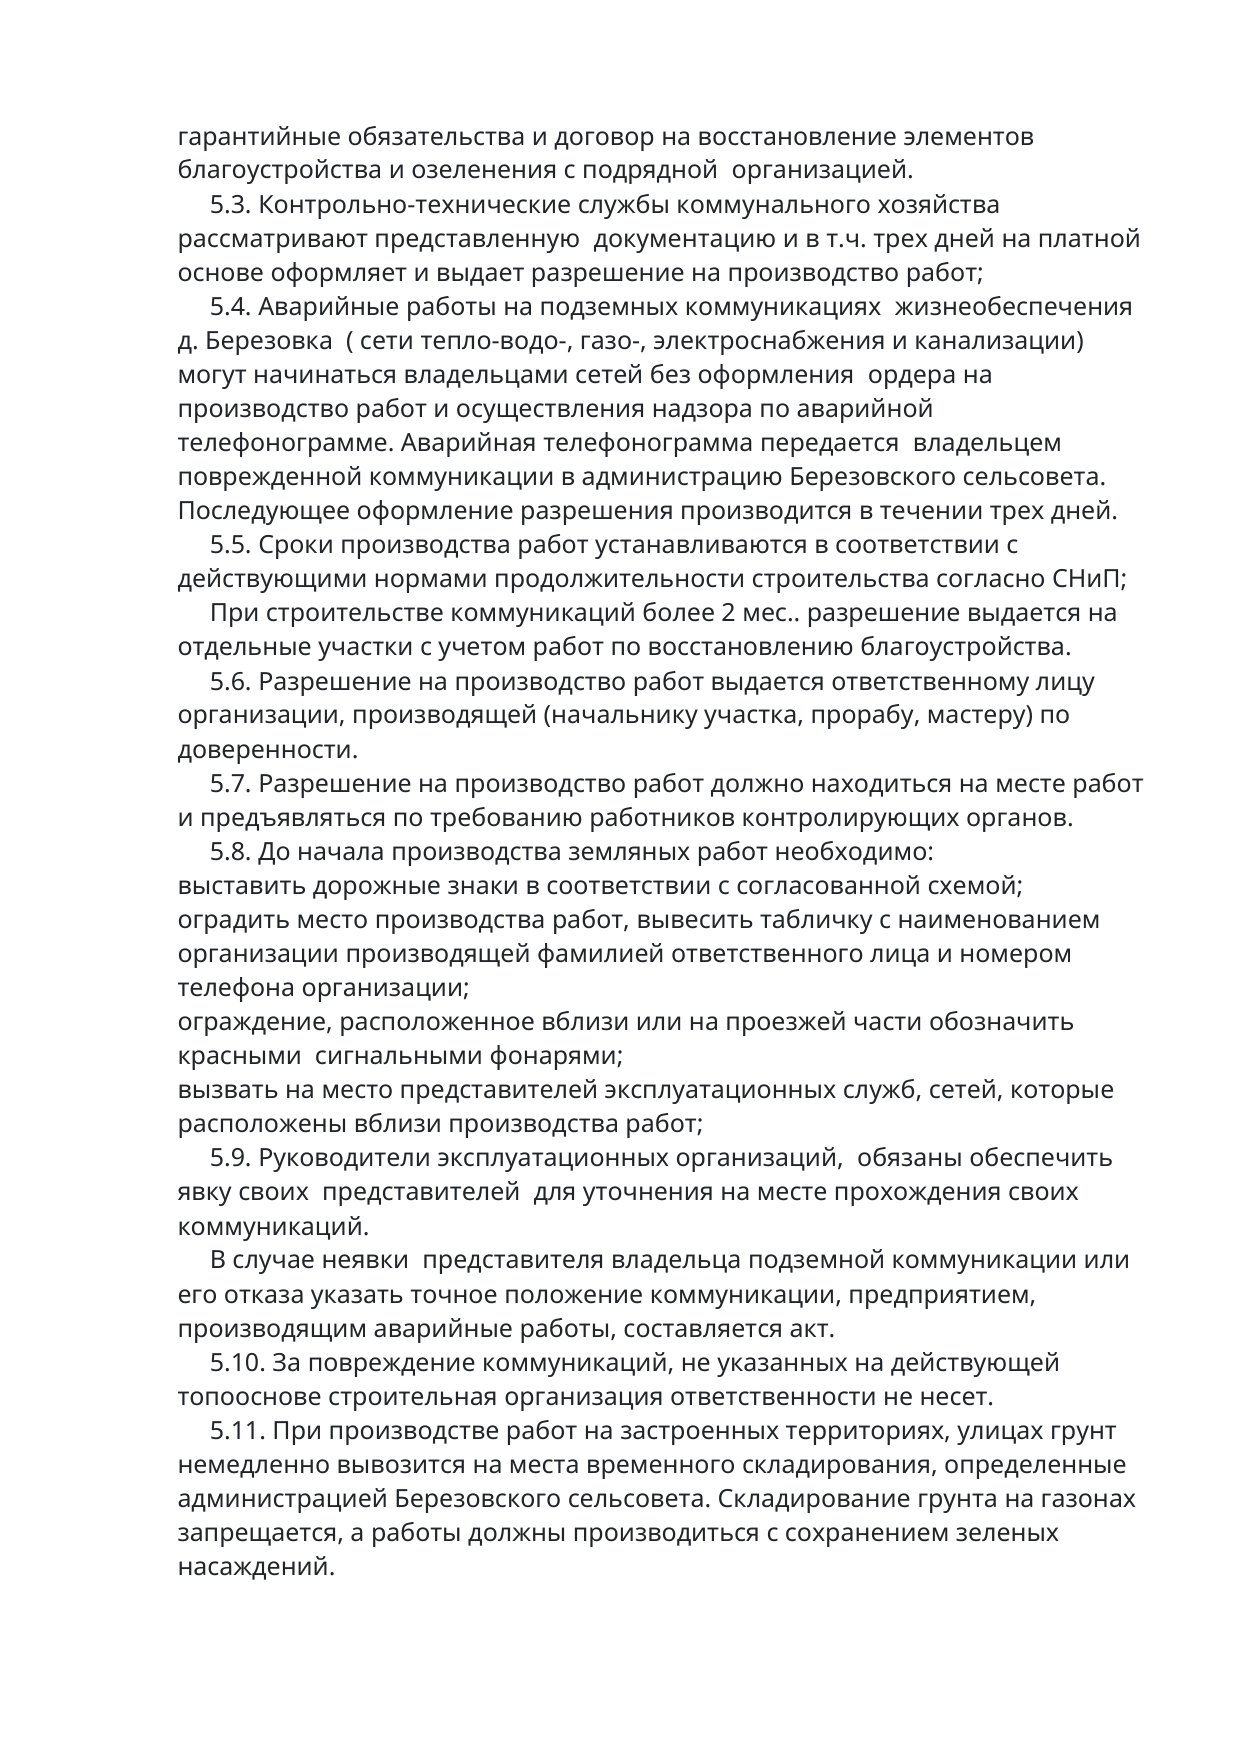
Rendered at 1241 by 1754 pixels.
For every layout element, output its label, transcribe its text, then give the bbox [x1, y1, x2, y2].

text 5.3. Контрольно-технические службы коммунального хозяйства рассматривают представленную документацию и в т.ч. трех дней на платной основе оформляет и выдает разрешение на производство работ; [177, 186, 1152, 288]
text 5.11. При производстве работ на застроенных территориях, улицах грунт немедленно вывозится на места временного складирования, определенные администрацией Березовского сельсовета. Складирование грунта на газонах запрещается, а работы должны производиться с сохранением зеленых насаждений. [177, 1412, 1152, 1583]
text При строительстве коммуникаций более 2 мес.. разрешение выдается на отдельные участки с учетом работ по восстановлению благоустройства. [177, 595, 1152, 663]
text 5.9. Руководители эксплуатационных организаций, обязаны обеспечить явку своих представителей для уточнения на месте прохождения своих коммуникаций. [177, 1140, 1152, 1242]
text 5.8. До начала производства земляных работ необходимо: [177, 833, 1152, 867]
text 5.10. За повреждение коммуникаций, не указанных на действующей топооснове строительная организация ответственности не несет. [177, 1344, 1152, 1412]
text 5.6. Разрешение на производство работ выдается ответственному лицу организации, производящей (начальнику участка, прорабу, мастеру) по доверенности. [177, 663, 1152, 765]
text оградить место производства работ, вывесить табличку с наименованием организации производящей фамилией ответственного лица и номером телефона организации; [177, 902, 1152, 1004]
text гарантийные обязательства и договор на восстановление элементов благоустройства и озеленения с подрядной организацией. [177, 118, 1152, 186]
text 5.4. Аварийные работы на подземных коммуникациях жизнеобеспечения д. Березовка ( сети тепло-водо-, газо-, электроснабжения и канализации) могут начинаться владельцами сетей без оформления ордера на производство работ и осуществления надзора по аварийной телефонограмме. Аварийная телефонограмма передается владельцем поврежденной коммуникации в администрацию Березовского сельсовета. Последующее оформление разрешения производится в течении трех дней. [177, 288, 1152, 527]
text вызвать на место представителей эксплуатационных служб, сетей, которые расположены вблизи производства работ; [177, 1072, 1152, 1140]
text выставить дорожные знаки в соответствии с согласованной схемой; [177, 867, 1152, 902]
text В случае неявки представителя владельца подземной коммуникации или его отказа указать точное положение коммуникации, предприятием, производящим аварийные работы, составляется акт. [177, 1242, 1152, 1344]
text 5.5. Сроки производства работ устанавливаются в соответствии с действующими нормами продолжительности строительства согласно СНиП; [177, 527, 1152, 595]
text ограждение, расположенное вблизи или на проезжей части обозначить красными сигнальными фонарями; [177, 1004, 1152, 1072]
text 5.7. Разрешение на производство работ должно находиться на месте работ и предъявляться по требованию работников контролирующих органов. [177, 765, 1152, 833]
